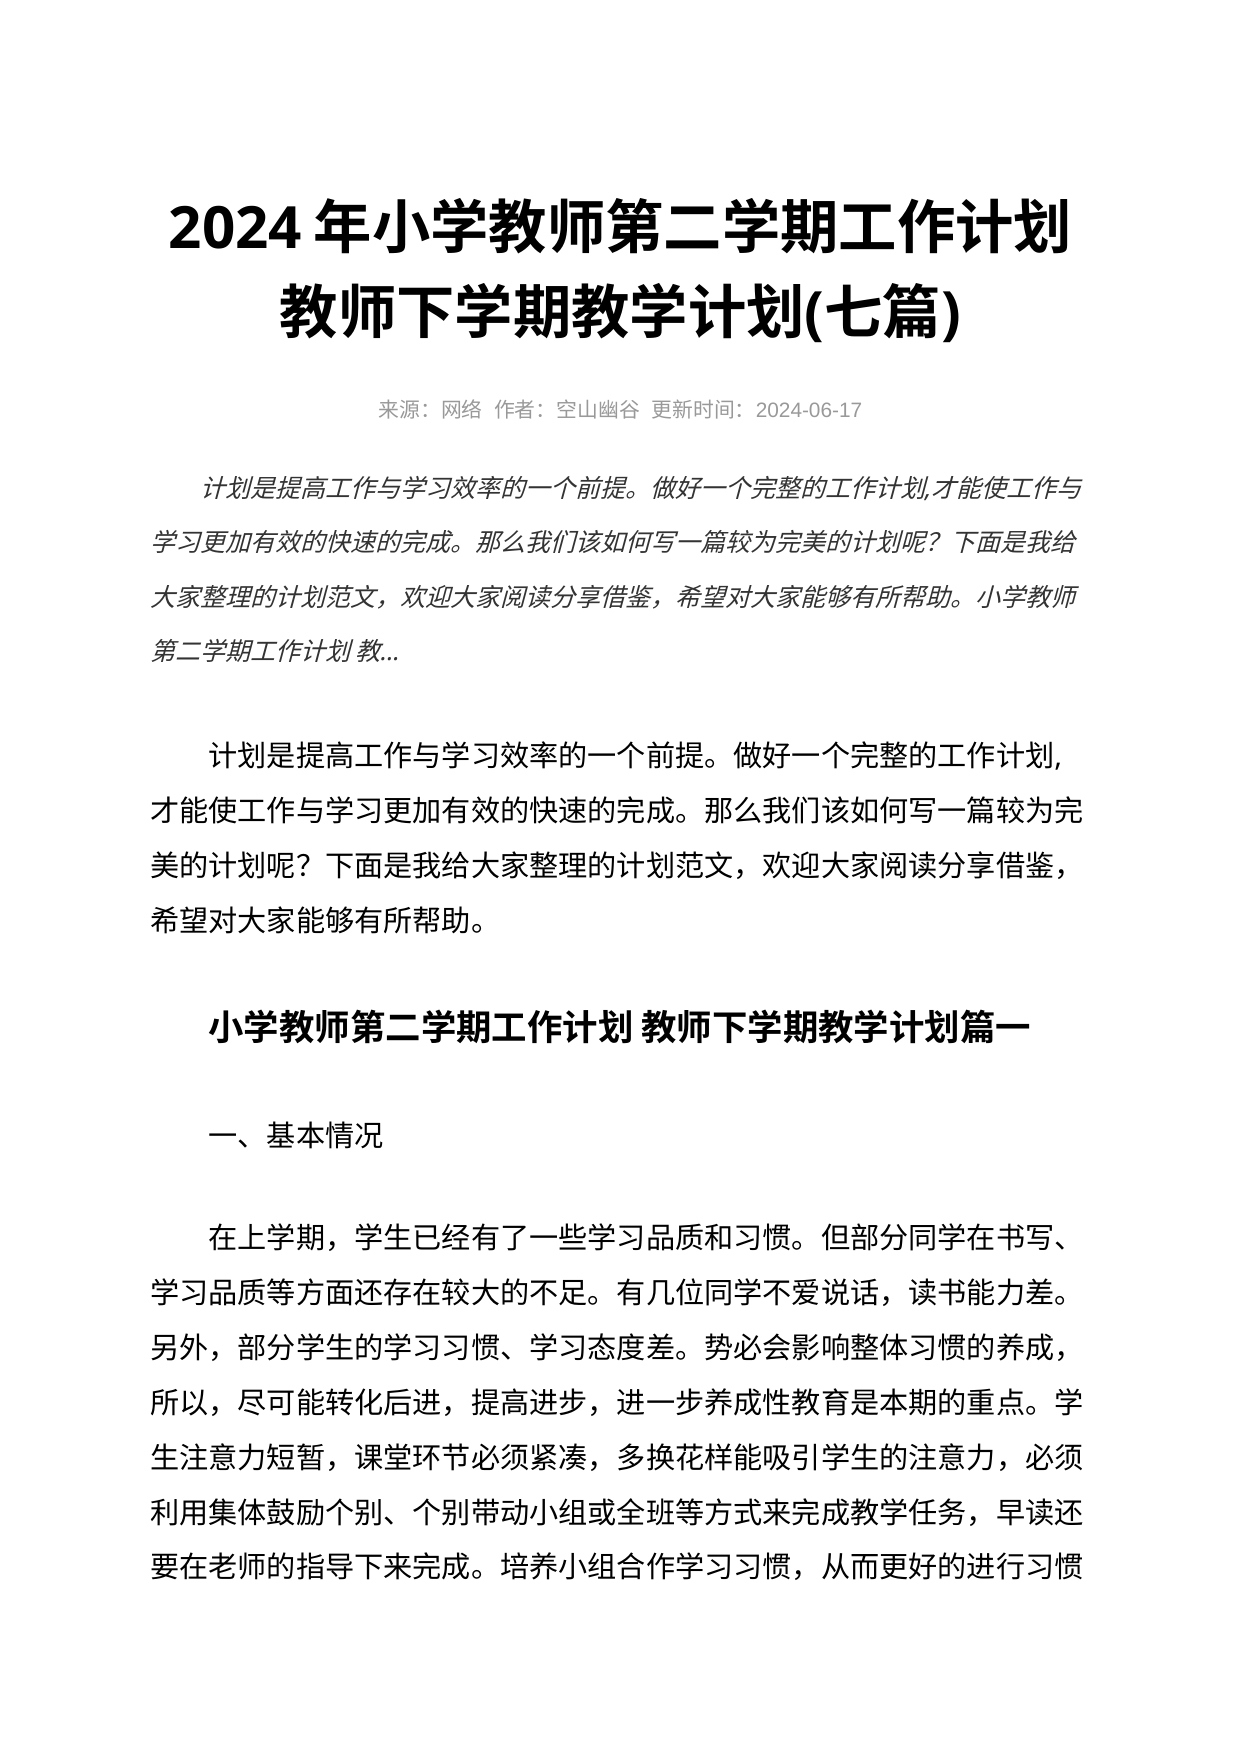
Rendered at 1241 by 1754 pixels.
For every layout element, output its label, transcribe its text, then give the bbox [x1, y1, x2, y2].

subtitle 2024年小学教师第二学期工作计划 教师下学期教学计划(七篇) [150, 181, 1090, 351]
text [150, 1215, 1090, 1586]
text 计划是提高工作与学习效率的一个前提。做好一个完整的工作计划,才能使工作与学习更加有效的快速的完成。那么我们该如何写一篇较为完美的计划呢？下面是我给大家整理的计划范文，欢迎大家阅读分享借鉴，希望对大家能够有所帮助。 [150, 733, 1090, 940]
text 一、基本情况 [150, 1113, 1090, 1155]
text 小学教师第二学期工作计划 教师下学期教学计划篇一 [150, 999, 1090, 1051]
text 来源：网络 作者：空山幽谷 更新时间：2024-06-17 [150, 398, 1090, 422]
text 计划是提高工作与学习效率的一个前提。做好一个完整的工作计划,才能使工作与学习更加有效的快速的完成。那么我们该如何写一篇较为完美的计划呢？下面是我给大家整理的计划范文，欢迎大家阅读分享借鉴，希望对大家能够有所帮助。小学教师第二学期工作计划 教... [150, 468, 1090, 668]
